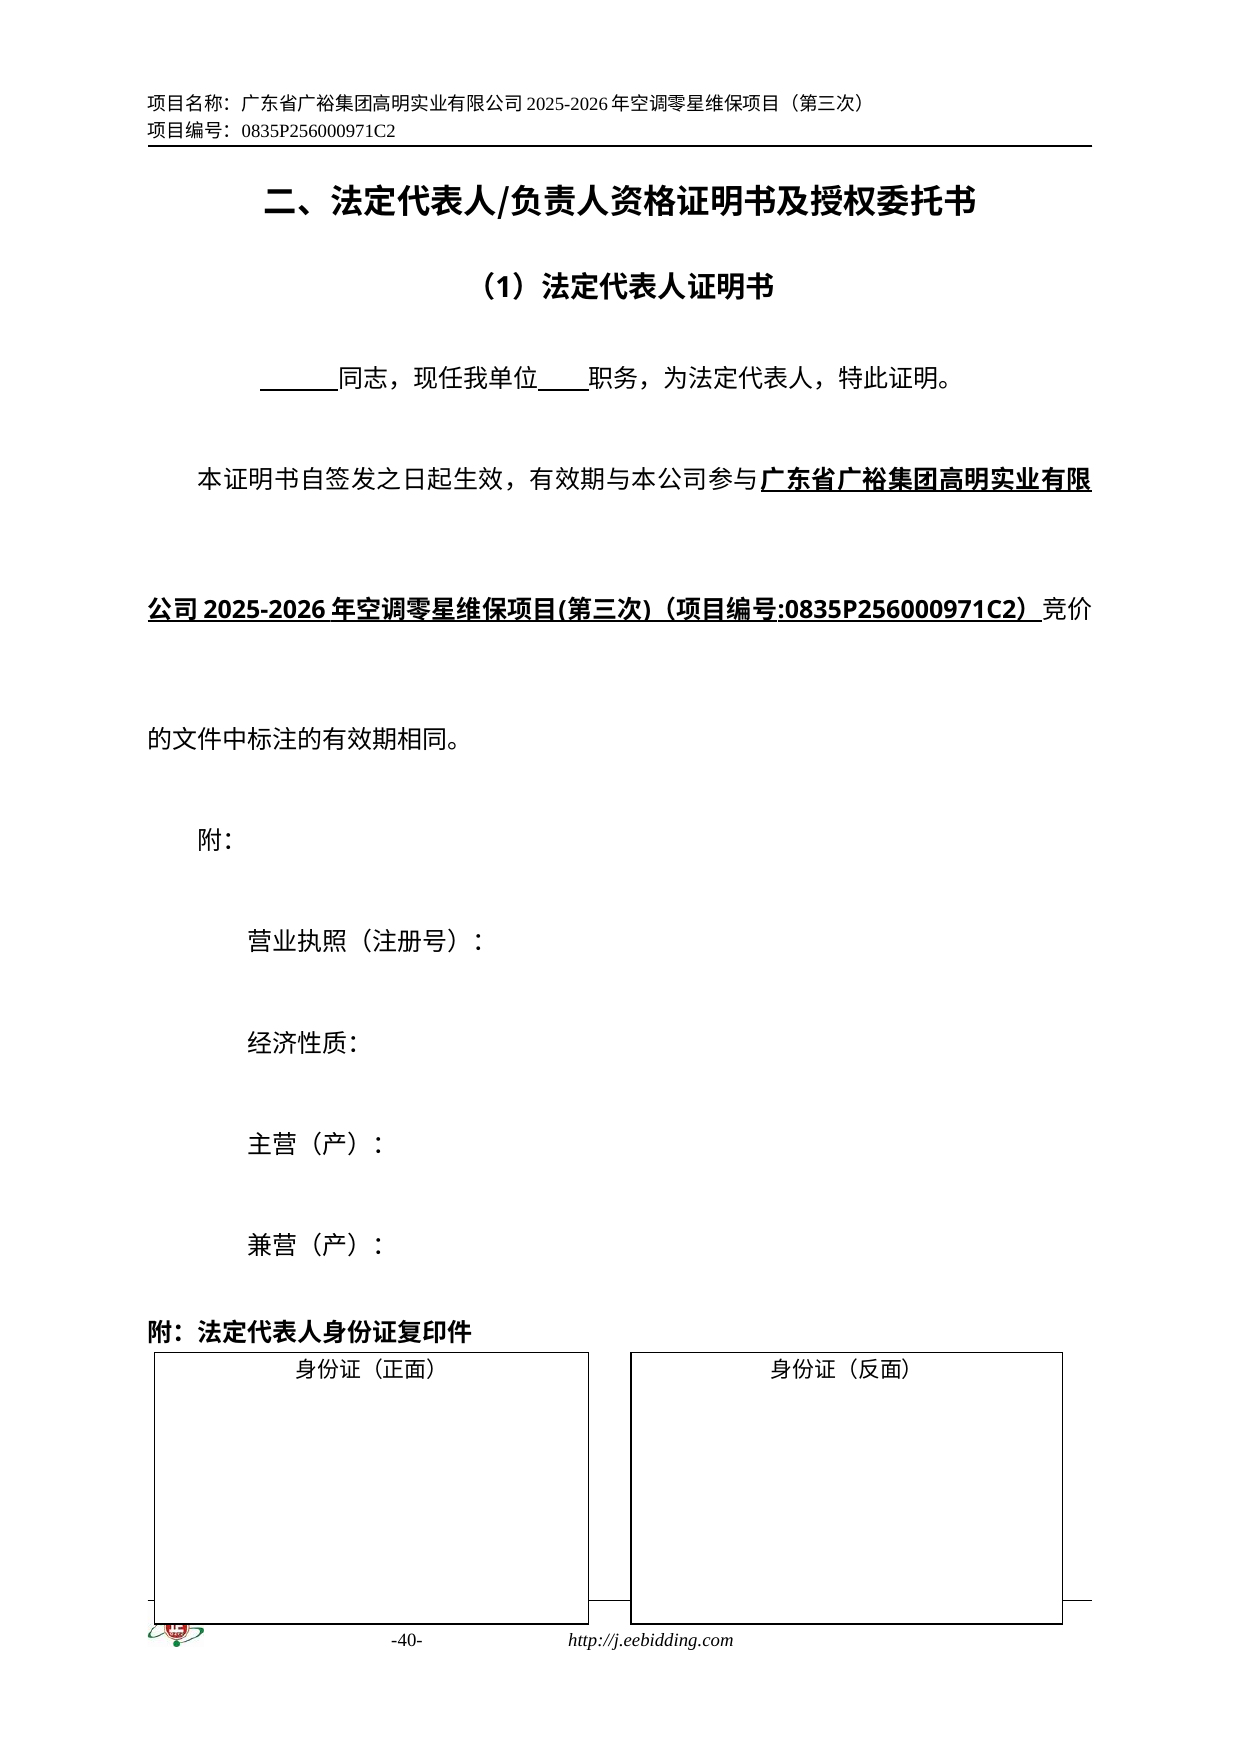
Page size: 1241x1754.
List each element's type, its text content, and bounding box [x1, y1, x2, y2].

list 法定代表人/负责人资格证明书及授权委托书 [148, 175, 1092, 223]
text 本证明书自签发之日起生效，有效期与本公司参与广东省广裕集团高明实业有限公司2025-2026年空调零星维保项目(第三次)（项目编号:0835P256000971C2）竞价的文件中标注的有效期相同。 [148, 445, 1092, 770]
text 同志，现任我单位 职务，为法定代表人，特此证明。 [148, 344, 1092, 409]
text 经济性质： [148, 1009, 1092, 1074]
text 兼营（产）： [148, 1211, 1092, 1276]
text （1）法定代表人证明书 [148, 264, 1092, 306]
text 营业执照（注册号）： [148, 907, 1092, 972]
text 附：法定代表人身份证复印件 [148, 1312, 1092, 1349]
text 附： [148, 806, 1092, 871]
picture [147, 1603, 204, 1647]
text 主营（产）： [148, 1110, 1092, 1175]
